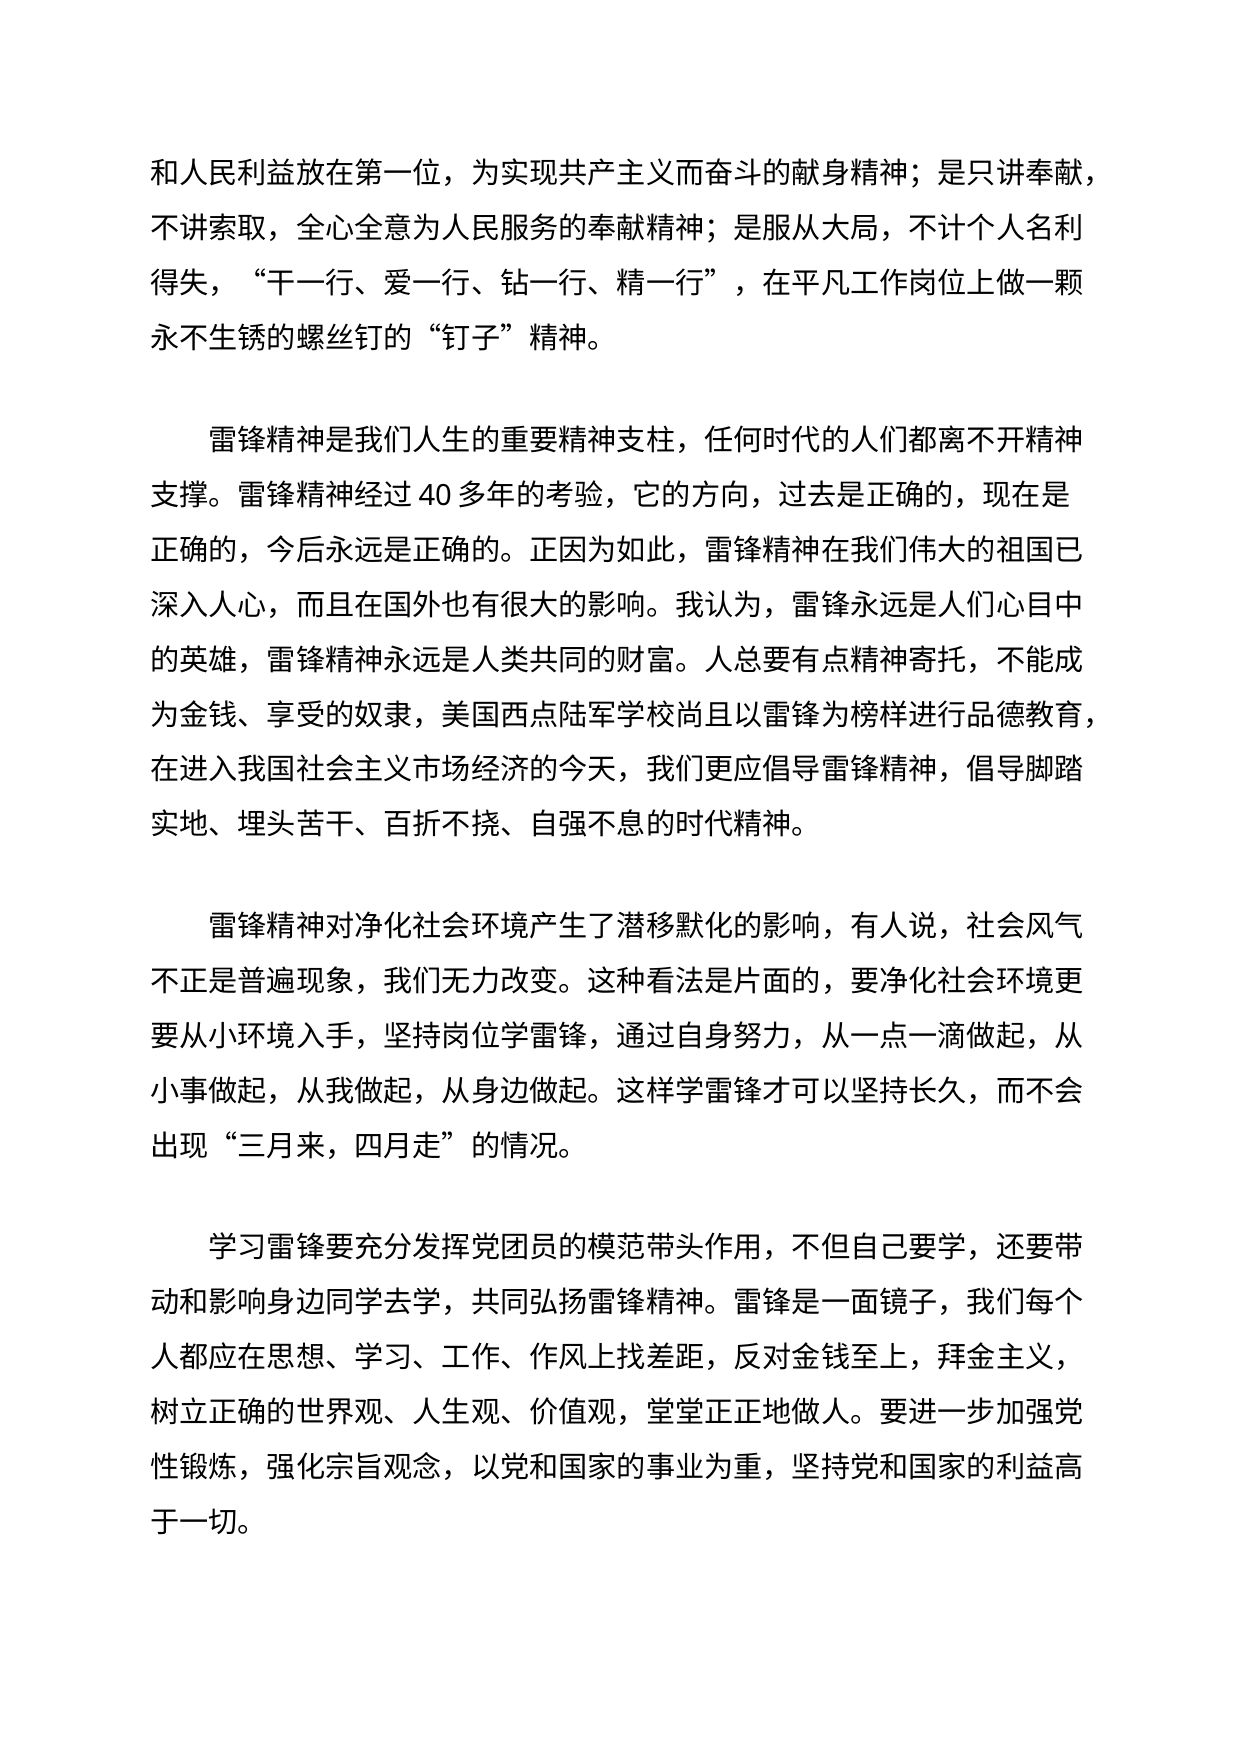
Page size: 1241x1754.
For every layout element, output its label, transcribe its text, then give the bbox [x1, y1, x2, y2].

text 雷锋精神是我们人生的重要精神支柱，任何时代的人们都离不开精神支撑。雷锋精神经过40多年的考验，它的方向，过去是正确的，现在是正确的，今后永远是正确的。正因为如此，雷锋精神在我们伟大的祖国已深入人心，而且在国外也有很大的影响。我认为，雷锋永远是人们心目中的英雄，雷锋精神永远是人类共同的财富。人总要有点精神寄托，不能成为金钱、享受的奴隶，美国西点陆军学校尚且以雷锋为榜样进行品德教育，在进入我国社会主义市场经济的今天，我们更应倡导雷锋精神，倡导脚踏实地、埋头苦干、百折不挠、自强不息的时代精神。 [150, 416, 1090, 843]
text 雷锋精神对净化社会环境产生了潜移默化的影响，有人说，社会风气不正是普遍现象，我们无力改变。这种看法是片面的，要净化社会环境更要从小环境入手，坚持岗位学雷锋，通过自身努力，从一点一滴做起，从小事做起，从我做起，从身边做起。这样学雷锋才可以坚持长久，而不会出现“三月来，四月走”的情况。 [150, 903, 1090, 1164]
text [150, 150, 1090, 357]
text 学习雷锋要充分发挥党团员的模范带头作用，不但自己要学，还要带动和影响身边同学去学，共同弘扬雷锋精神。雷锋是一面镜子，我们每个人都应在思想、学习、工作、作风上找差距，反对金钱至上，拜金主义，树立正确的世界观、人生观、价值观，堂堂正正地做人。要进一步加强党性锻炼，强化宗旨观念，以党和国家的事业为重，坚持党和国家的利益高于一切。 [150, 1224, 1090, 1541]
